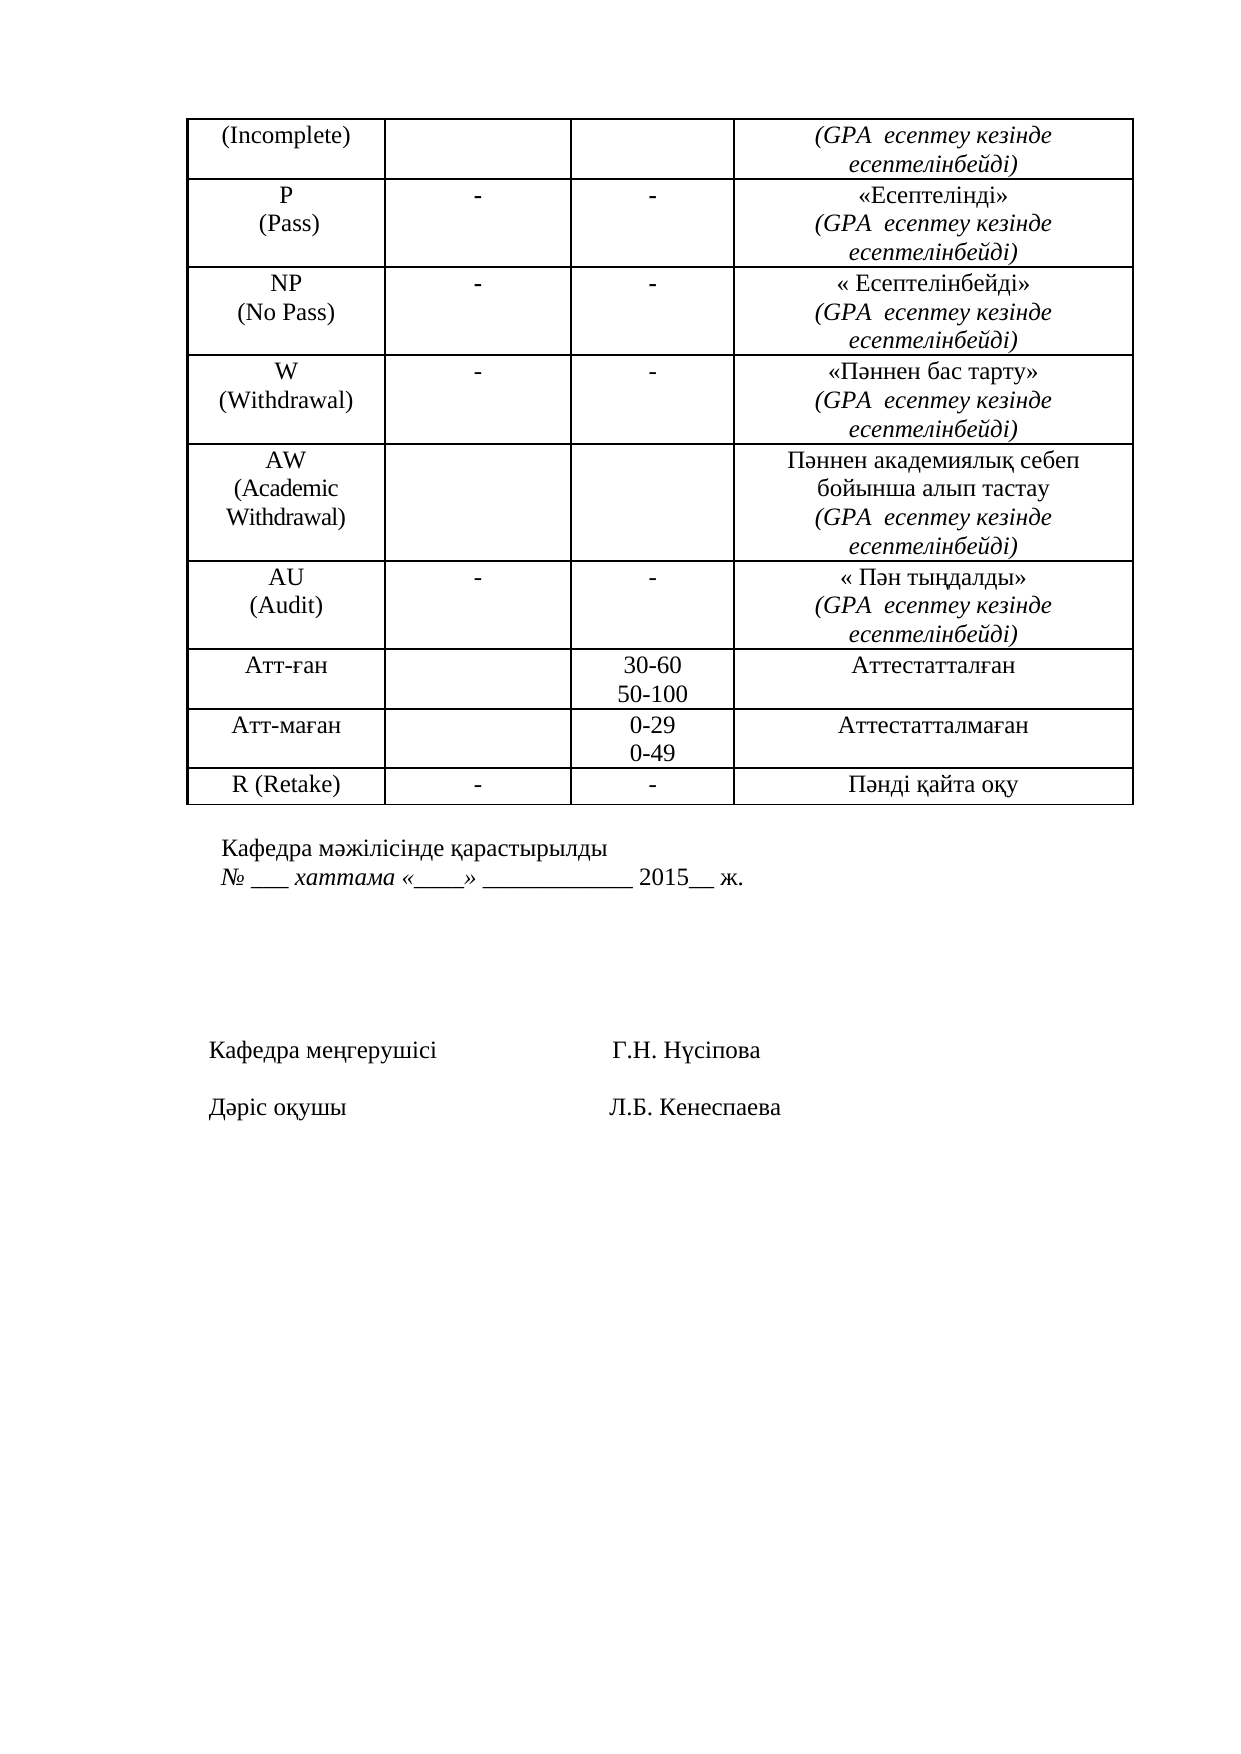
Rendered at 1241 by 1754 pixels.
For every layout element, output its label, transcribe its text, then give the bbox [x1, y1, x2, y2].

table_cell - [386, 356, 570, 443]
table_cell [572, 445, 733, 560]
table_cell P (Pass) [189, 180, 384, 266]
table_cell [386, 445, 570, 560]
table_cell «Есептелінді» (GPA есептеу кезінде есептелінбейді) [735, 180, 1132, 266]
table_cell Атт-маған [189, 710, 384, 767]
text Дәріс оқушы Л.Б. Кенеспаева [177, 1092, 1152, 1121]
table_cell - [572, 356, 733, 443]
table_cell - [572, 769, 733, 804]
table_cell [386, 650, 570, 708]
table_cell - [572, 268, 733, 354]
table_cell « Есептелінбейді» (GPA есептеу кезінде есептелінбейді) [735, 268, 1132, 354]
table_cell R (Retake) [189, 769, 384, 804]
table_cell - [572, 180, 733, 266]
table_cell - [386, 769, 570, 804]
table_cell - [386, 562, 570, 648]
table_cell - [572, 120, 733, 178]
table_cell Пәнді қайта оқу [735, 769, 1132, 804]
table_cell 0-29 0-49 [572, 710, 733, 767]
table_cell Атт-ған [189, 650, 384, 708]
table_cell « Пән тыңдалды» (GPA есептеу кезінде есептелінбейді) [735, 562, 1132, 648]
table_cell - [386, 180, 570, 266]
table_cell Аттестатталмаған [735, 710, 1132, 767]
table_cell NP (No Рass) [189, 268, 384, 354]
text Кафедра меңгерушісі Г.Н. Нүсіпова [177, 1035, 1152, 1063]
table_cell Пәннен академиялық себеп бойынша алып тастау (GPA есептеу кезінде есептелінбейді) [735, 445, 1132, 560]
table_cell [386, 710, 570, 767]
table_cell AW (Academic Withdrawal) [189, 445, 384, 560]
text № ___ хаттама «____» ____________ 2015__ ж. [177, 862, 1152, 891]
table_cell I (Incomplete) [189, 120, 384, 178]
table_cell Аттестатталған [735, 650, 1132, 708]
table_cell W (Withdrawal) [189, 356, 384, 443]
table_cell - [572, 562, 733, 648]
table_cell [735, 120, 1132, 178]
table_cell «Пәннен бас тарту» (GPA есептеу кезінде есептелінбейді) [735, 356, 1132, 443]
table_cell - [386, 120, 570, 178]
table_cell 30-60 50-100 [572, 650, 733, 708]
table_cell - [386, 268, 570, 354]
table_cell AU (Audit) [189, 562, 384, 648]
text Кафедра мәжілісінде қарастырылды [177, 833, 1152, 862]
